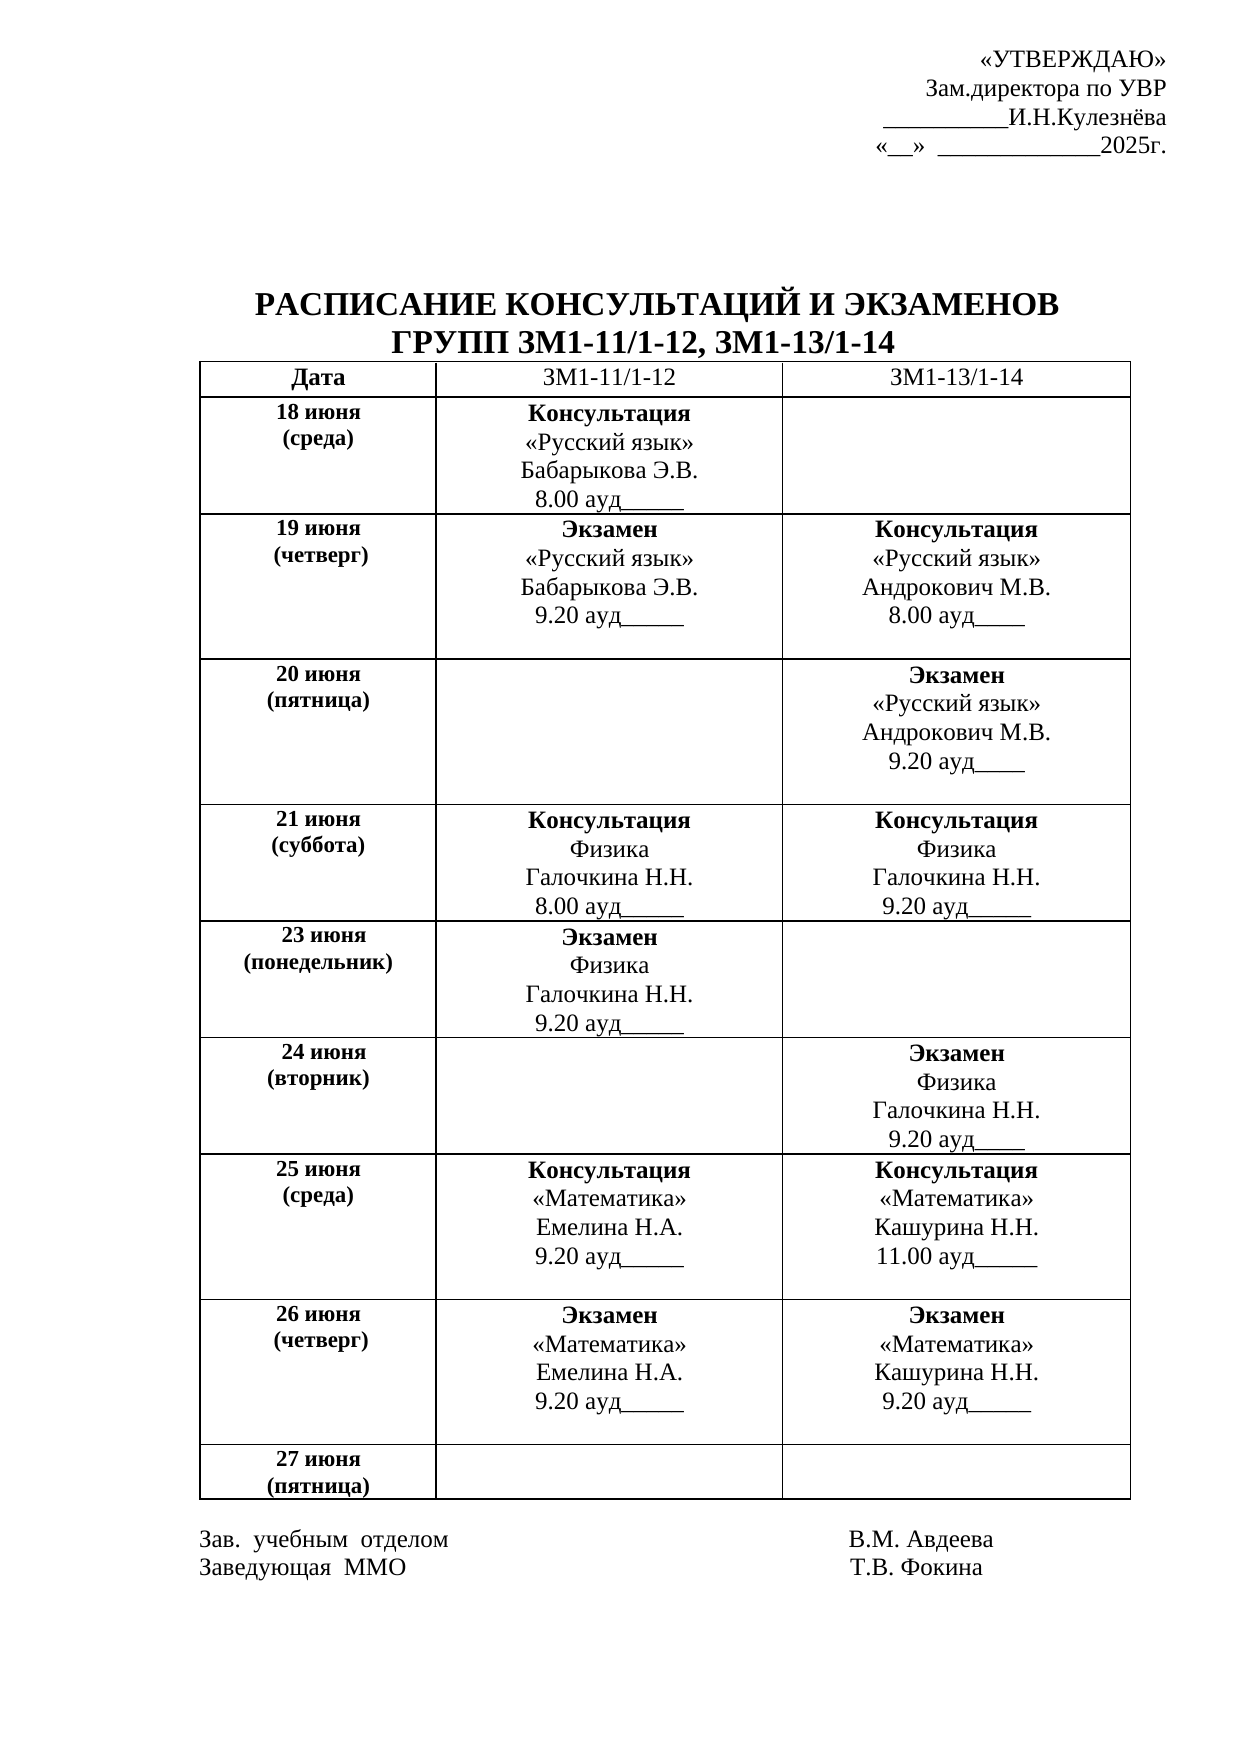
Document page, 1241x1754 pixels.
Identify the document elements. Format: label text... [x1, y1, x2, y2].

text ГРУПП ЗМ1-11/1-12, ЗМ1-13/1-14 [74, 322, 1212, 361]
table_cell 24 июня (вторник) [201, 1038, 435, 1153]
subtitle Заведующая ММО Т.В. Фокина [74, 1552, 1167, 1581]
table_cell [783, 922, 1130, 1037]
table_cell 19 июня (четверг) [201, 515, 435, 658]
table_cell [783, 1445, 1130, 1498]
table_cell 23 июня (понедельник) [201, 922, 435, 1037]
table_cell Экзамен Физика Галочкина Н.Н. 9.20 ауд____ [783, 1038, 1130, 1153]
subtitle Зам.директора по УВР [74, 73, 1167, 102]
text Зав. учебным отделом В.М. Авдеева [74, 1524, 1167, 1552]
table_cell 27 июня (пятница) [201, 1445, 435, 1498]
table_cell Консультация «Математика» Кашурина Н.Н. 11.00 ауд_____ [783, 1155, 1130, 1298]
table_cell Консультация Физика Галочкина Н.Н. 8.00 ауд_____ [437, 805, 782, 920]
table_header ЗМ1-13/1-14 [783, 362, 1130, 396]
table_cell [437, 1038, 782, 1153]
table_cell Экзамен Физика Галочкина Н.Н. 9.20 ауд_____ [437, 922, 782, 1037]
table_cell Консультация Физика Галочкина Н.Н. 9.20 ауд_____ [783, 805, 1130, 920]
table_cell 20 июня (пятница) [201, 660, 435, 803]
table_cell Консультация «Русский язык» Андрокович М.В. 8.00 ауд____ [783, 515, 1130, 658]
table_cell Экзамен «Математика» Емелина Н.А. 9.20 ауд_____ [437, 1300, 782, 1444]
text «__» _____________2025г. [74, 131, 1167, 159]
table_cell [437, 1445, 782, 1498]
subtitle РАСПИСАНИЕ КОНСУЛЬТАЦИЙ И ЭКЗАМЕНОВ [74, 284, 1167, 322]
table_cell Экзамен «Математика» Кашурина Н.Н. 9.20 ауд_____ [783, 1300, 1130, 1444]
table_cell [783, 398, 1130, 513]
table_cell 21 июня (суббота) [201, 805, 435, 920]
table_cell [437, 660, 782, 803]
table_cell Экзамен «Русский язык» Андрокович М.В. 9.20 ауд____ [783, 660, 1130, 803]
text «УТВЕРЖДАЮ» [44, 44, 1167, 73]
table_cell 25 июня (среда) [201, 1155, 435, 1298]
table_cell Экзамен «Русский язык» Бабарыкова Э.В. 9.20 ауд_____ [437, 515, 782, 658]
table_header Дата [201, 362, 436, 396]
table_cell 18 июня (среда) [201, 398, 435, 513]
table_header ЗМ1-11/1-12 [437, 362, 782, 396]
table_cell Консультация «Математика» Емелина Н.А. 9.20 ауд_____ [437, 1155, 782, 1298]
table_cell 26 июня (четверг) [201, 1300, 435, 1444]
text __________И.Н.Кулезнёва [74, 102, 1167, 131]
table_cell Консультация «Русский язык» Бабарыкова Э.В. 8.00 ауд_____ [437, 398, 782, 513]
